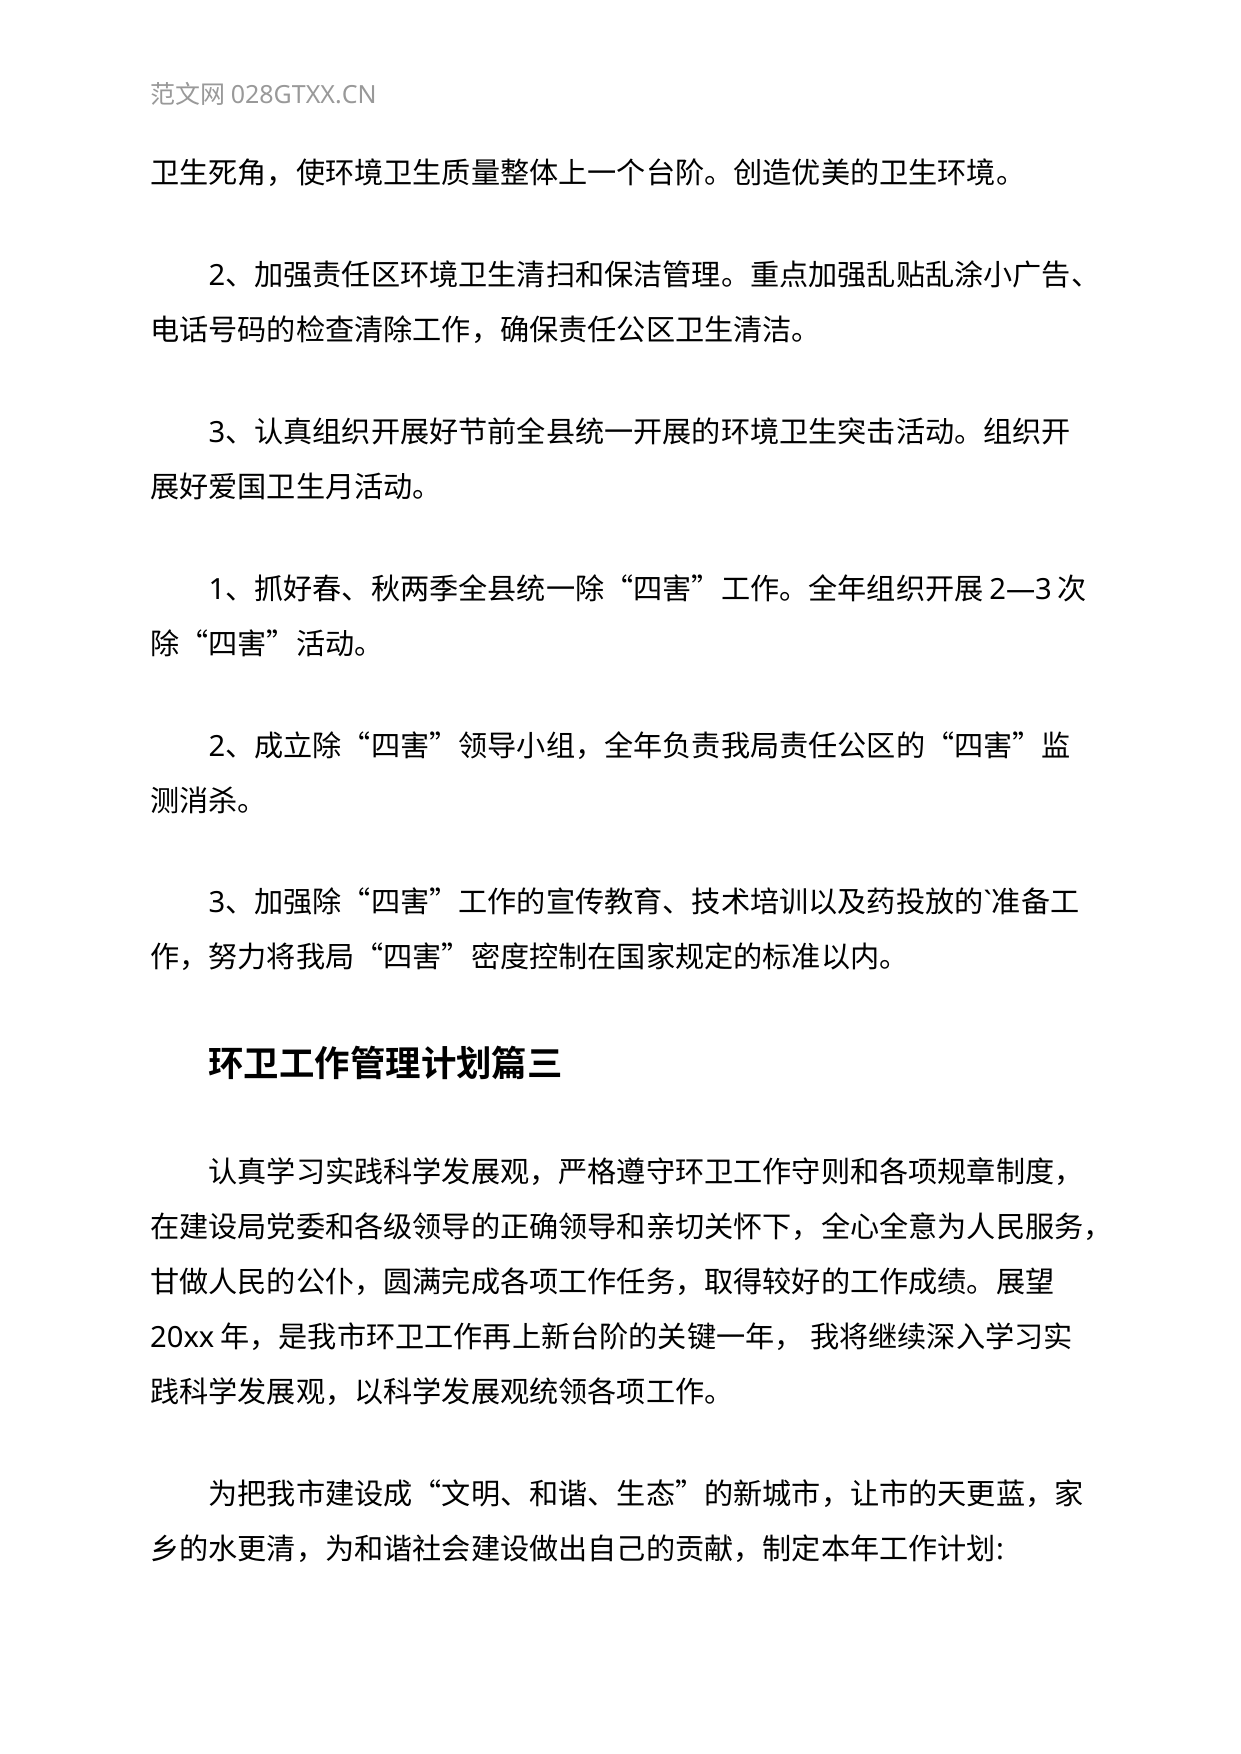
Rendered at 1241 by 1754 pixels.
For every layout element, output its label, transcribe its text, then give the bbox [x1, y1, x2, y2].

text 2、加强责任区环境卫生清扫和保洁管理。重点加强乱贴乱涂小广告、电话号码的检查清除工作，确保责任公区卫生清洁。 [150, 252, 1090, 349]
text 2、成立除“四害”领导小组，全年负责我局责任公区的“四害”监测消杀。 [150, 722, 1090, 819]
text 环卫工作管理计划篇三 [150, 1036, 1090, 1087]
text 3、加强除“四害”工作的宣传教育、技术培训以及药投放的`准备工作，努力将我局“四害”密度控制在国家规定的标准以内。 [150, 879, 1090, 976]
text 为把我市建设成“文明、和谐、生态”的新城市，让市的天更蓝，家乡的水更清，为和谐社会建设做出自己的贡献，制定本年工作计划: [150, 1471, 1090, 1568]
text 3、认真组织开展好节前全县统一开展的环境卫生突击活动。组织开展好爱国卫生月活动。 [150, 408, 1090, 506]
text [150, 150, 1090, 192]
text 认真学习实践科学发展观，严格遵守环卫工作守则和各项规章制度，在建设局党委和各级领导的正确领导和亲切关怀下，全心全意为人民服务，甘做人民的公仆，圆满完成各项工作任务，取得较好的工作成绩。展望20xx年，是我市环卫工作再上新台阶的关键一年， 我将继续深入学习实践科学发展观，以科学发展观统领各项工作。 [150, 1149, 1090, 1411]
text 1、抓好春、秋两季全县统一除“四害”工作。全年组织开展2—3次除“四害”活动。 [150, 565, 1090, 663]
